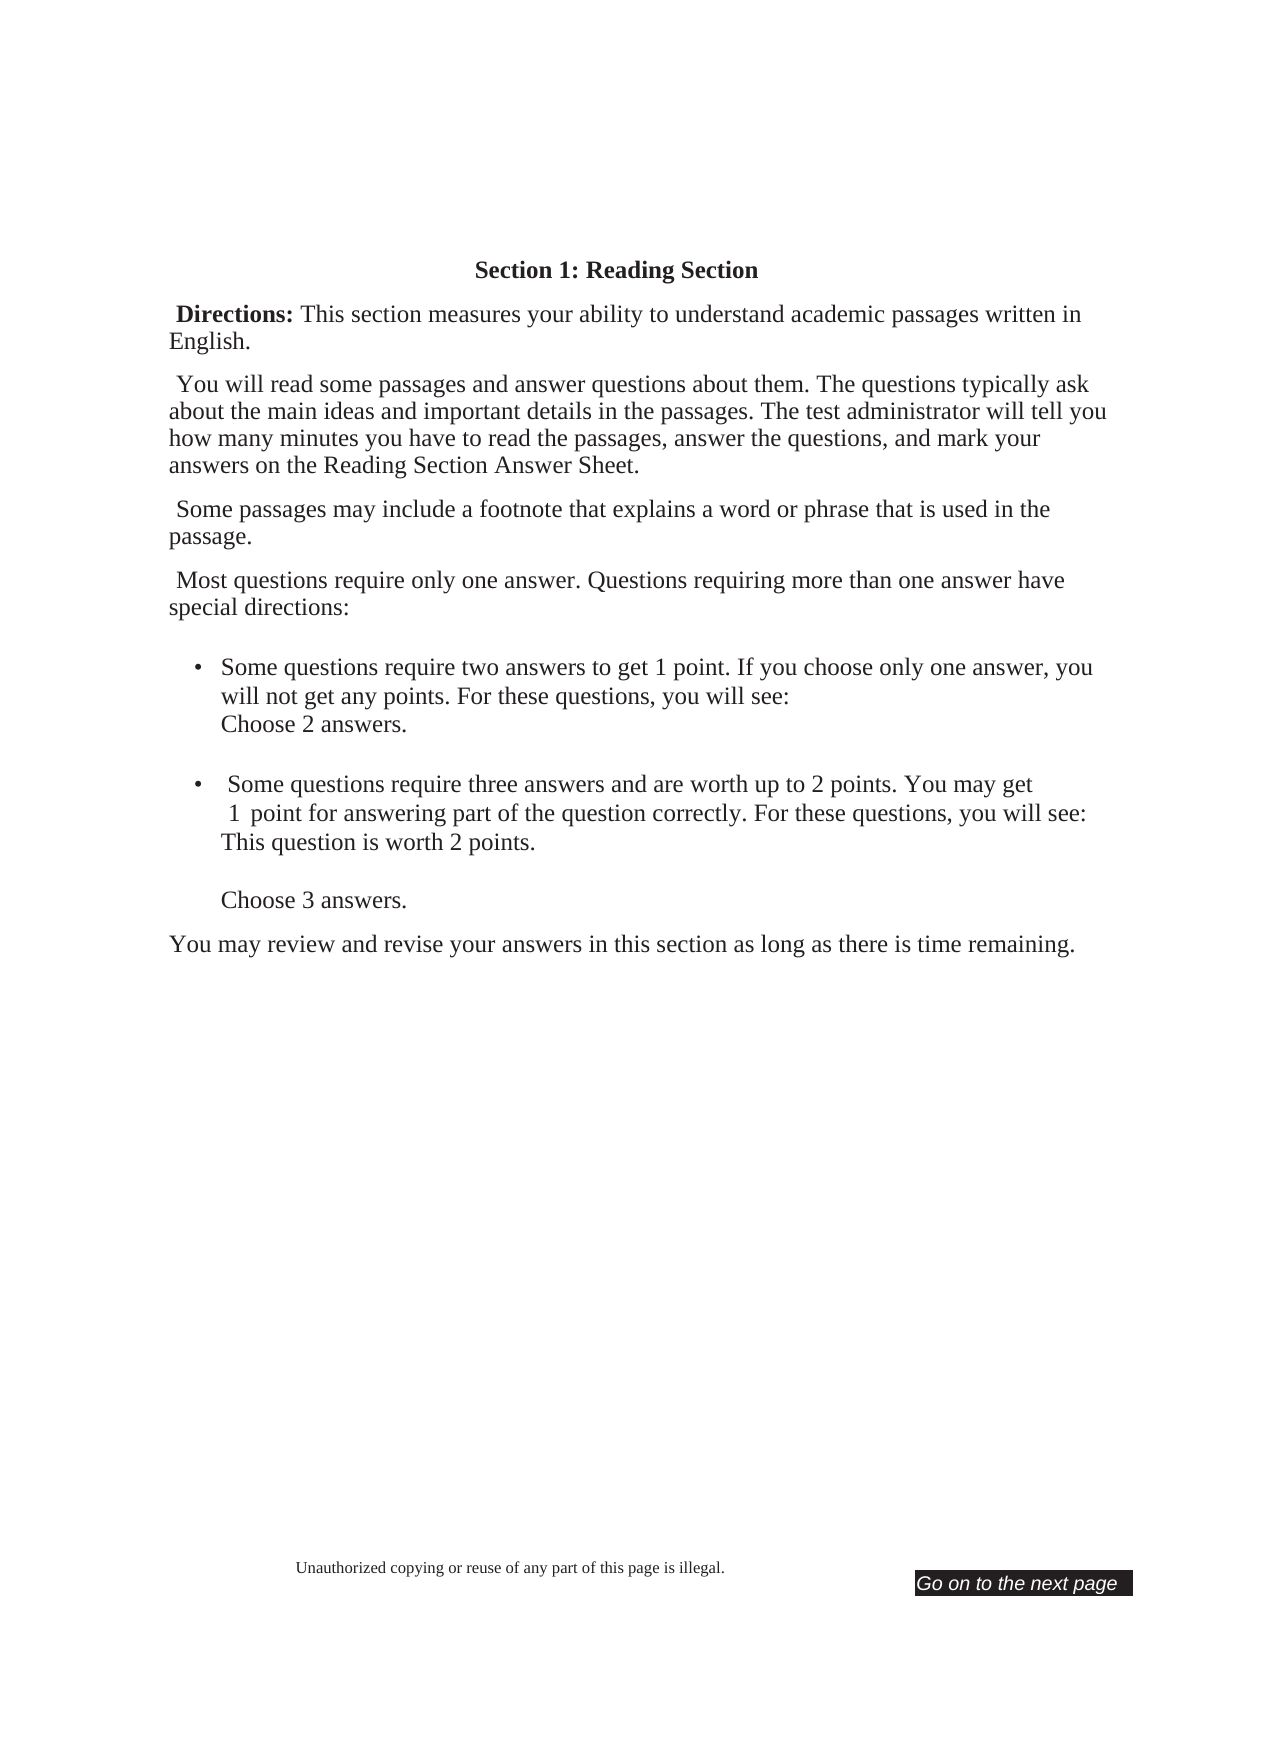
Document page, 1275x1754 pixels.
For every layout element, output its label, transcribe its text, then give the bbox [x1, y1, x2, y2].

text You may review and revise your answers in this section as long as there is time remaining. [123, 931, 1110, 958]
text Directions: This section measures your ability to understand academic passages written in English. [168, 300, 1110, 354]
text Some passages may include a footnote that explains a word or phrase that is used in the passage. [168, 496, 1110, 550]
text Choose 2 answers. [123, 709, 1110, 738]
text Section 1: Reading Section [123, 255, 1110, 284]
text Unauthorized copying or reuse of any part of this page is illegal. [123, 1558, 1110, 1577]
list Some questions require three answers and are worth up to 2 points. You may get [123, 769, 1110, 798]
text Most questions require only one answer. Questions requiring more than one answer have special directions: [168, 567, 1110, 621]
text Choose 3 answers. [123, 887, 1110, 914]
list point for answering part of the question correctly. For these questions, you will see: This question is worth 2 points. [221, 798, 1110, 856]
text You will read some passages and answer questions about them. The questions typically ask about the main ideas and important details in the passages. The test administrator will tell you how many minutes you have to read the passages, answer the questions, and mark your answers on the Reading Section Answer Sheet. [168, 371, 1110, 479]
list Some questions require two answers to get 1 point. If you choose only one answer, you will not get any points. For these questions, you will see: [193, 652, 1110, 709]
